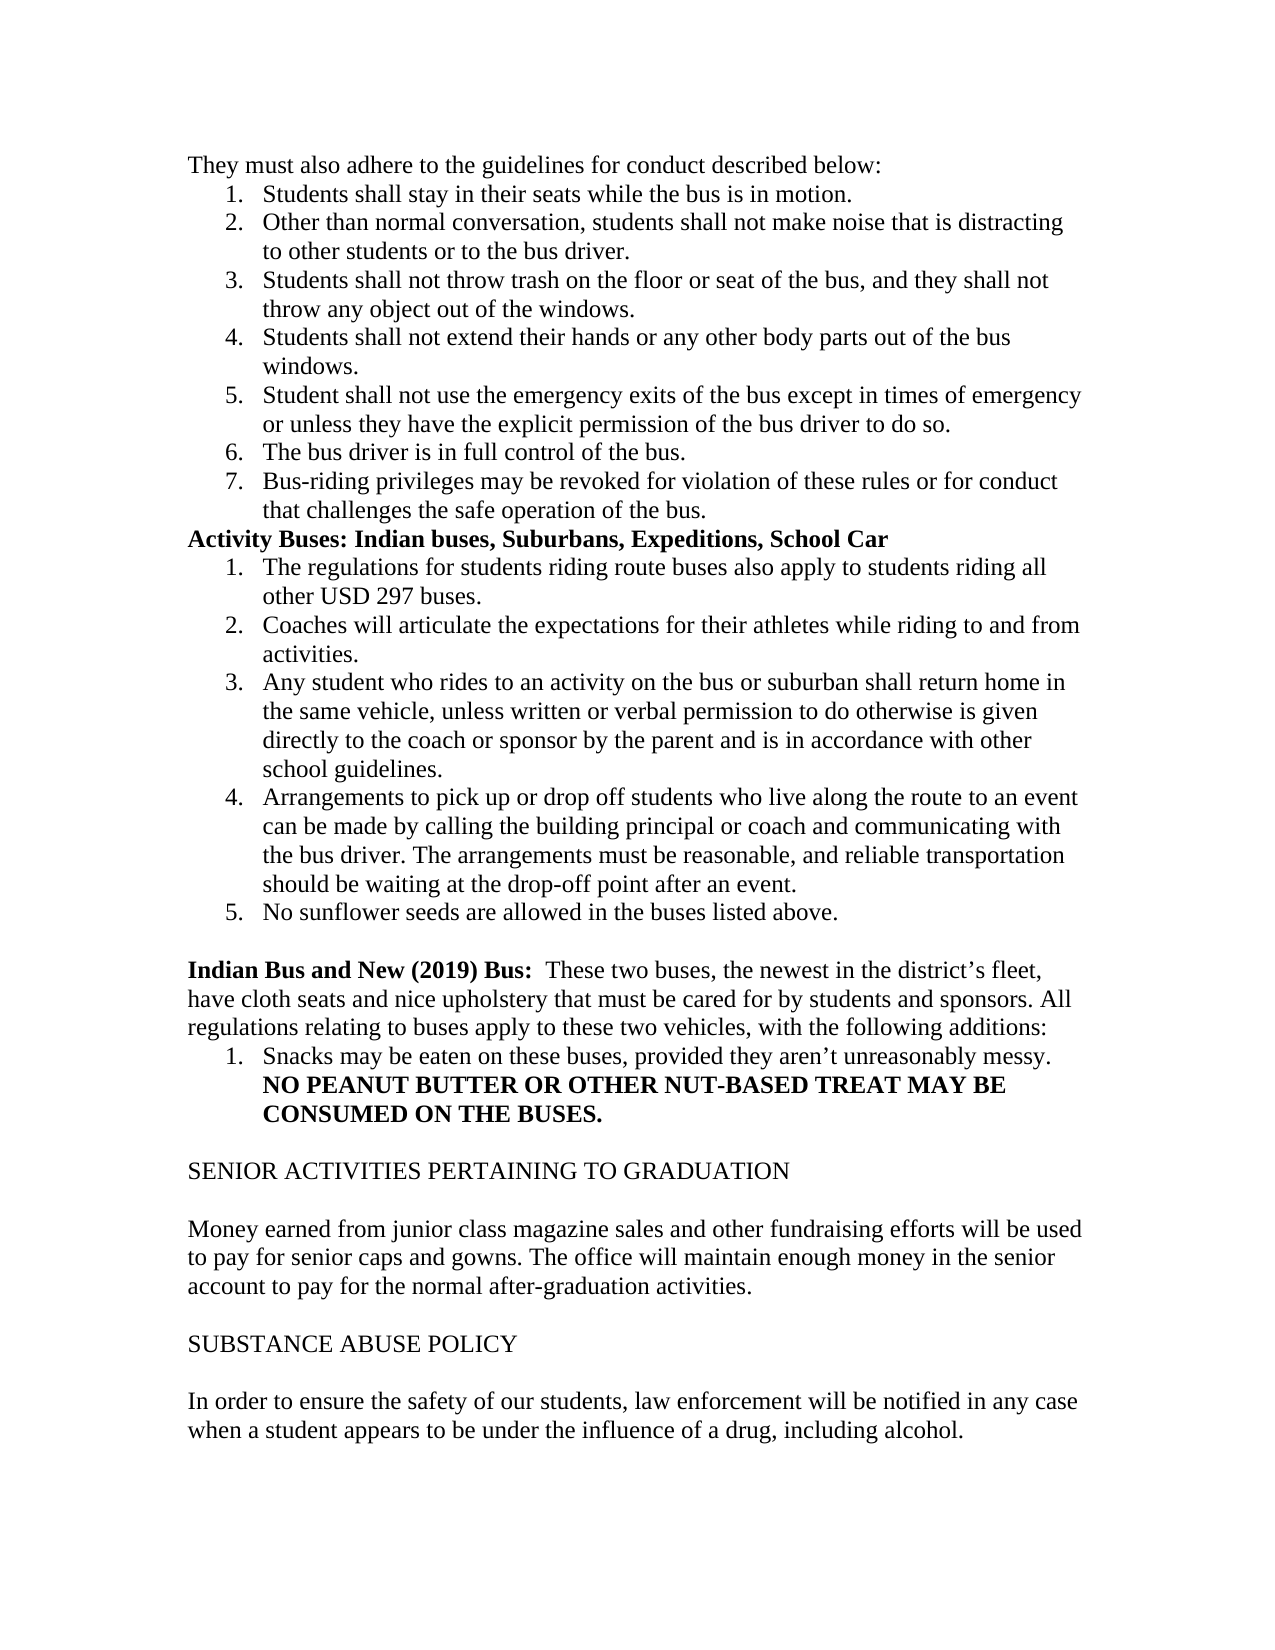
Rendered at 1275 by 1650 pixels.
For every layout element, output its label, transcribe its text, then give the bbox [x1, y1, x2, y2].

list The regulations for students riding route buses also apply to students riding all other USD 297 buses. [225, 552, 1087, 610]
text In order to ensure the safety of our students, law enforcement will be notified in any case when a student appears to be under the influence of a drug, including alcohol. [187, 1386, 1087, 1444]
list Students shall not extend their hands or any other body parts out of the bus windows. [225, 322, 1087, 380]
list Students shall stay in their seats while the bus is in motion. [225, 179, 1087, 207]
list Arrangements to pick up or drop off students who live along the route to an event can be made by calling the building principal or coach and communicating with the bus driver. The arrangements must be reasonable, and reliable transportation should be waiting at the drop-off point after an event. [225, 782, 1087, 897]
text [187, 150, 1087, 179]
list Coaches will articulate the expectations for their athletes while riding to and from activities. [225, 610, 1087, 667]
text SUBSTANCE ABUSE POLICY [187, 1329, 1087, 1357]
text Activity Buses: Indian buses, Suburbans, Expeditions, School Car [187, 524, 1087, 552]
list No sunflower seeds are allowed in the buses listed above. [225, 897, 1087, 926]
list Snacks may be eaten on these buses, provided they aren’t unreasonably messy. NO PEANUT BUTTER OR OTHER NUT-BASED TREAT MAY BE CONSUMED ON THE BUSES. [225, 1041, 1087, 1127]
list Student shall not use the emergency exits of the bus except in times of emergency or unless they have the explicit permission of the bus driver to do so. [225, 380, 1087, 437]
list The bus driver is in full control of the bus. [225, 437, 1087, 466]
text Money earned from junior class magazine sales and other fundraising efforts will be used to pay for senior caps and gowns. The office will maintain enough money in the senior account to pay for the normal after-graduation activities. [187, 1214, 1087, 1300]
text Indian Bus and New (2019) Bus: These two buses, the newest in the district’s fleet, have cloth seats and nice upholstery that must be cared for by students and sponsors. All regulations relating to buses apply to these two vehicles, with the following additions: [187, 955, 1087, 1041]
list Any student who rides to an activity on the bus or suburban shall return home in the same vehicle, unless written or verbal permission to do otherwise is given directly to the coach or sponsor by the parent and is in accordance with other school guidelines. [225, 667, 1087, 782]
list Other than normal conversation, students shall not make noise that is distracting to other students or to the bus driver. [225, 207, 1087, 265]
text SENIOR ACTIVITIES PERTAINING TO GRADUATION [187, 1156, 1087, 1185]
list Students shall not throw trash on the floor or seat of the bus, and they shall not throw any object out of the windows. [225, 265, 1087, 322]
list Bus-riding privileges may be revoked for violation of these rules or for conduct that challenges the safe operation of the bus. [225, 466, 1087, 524]
